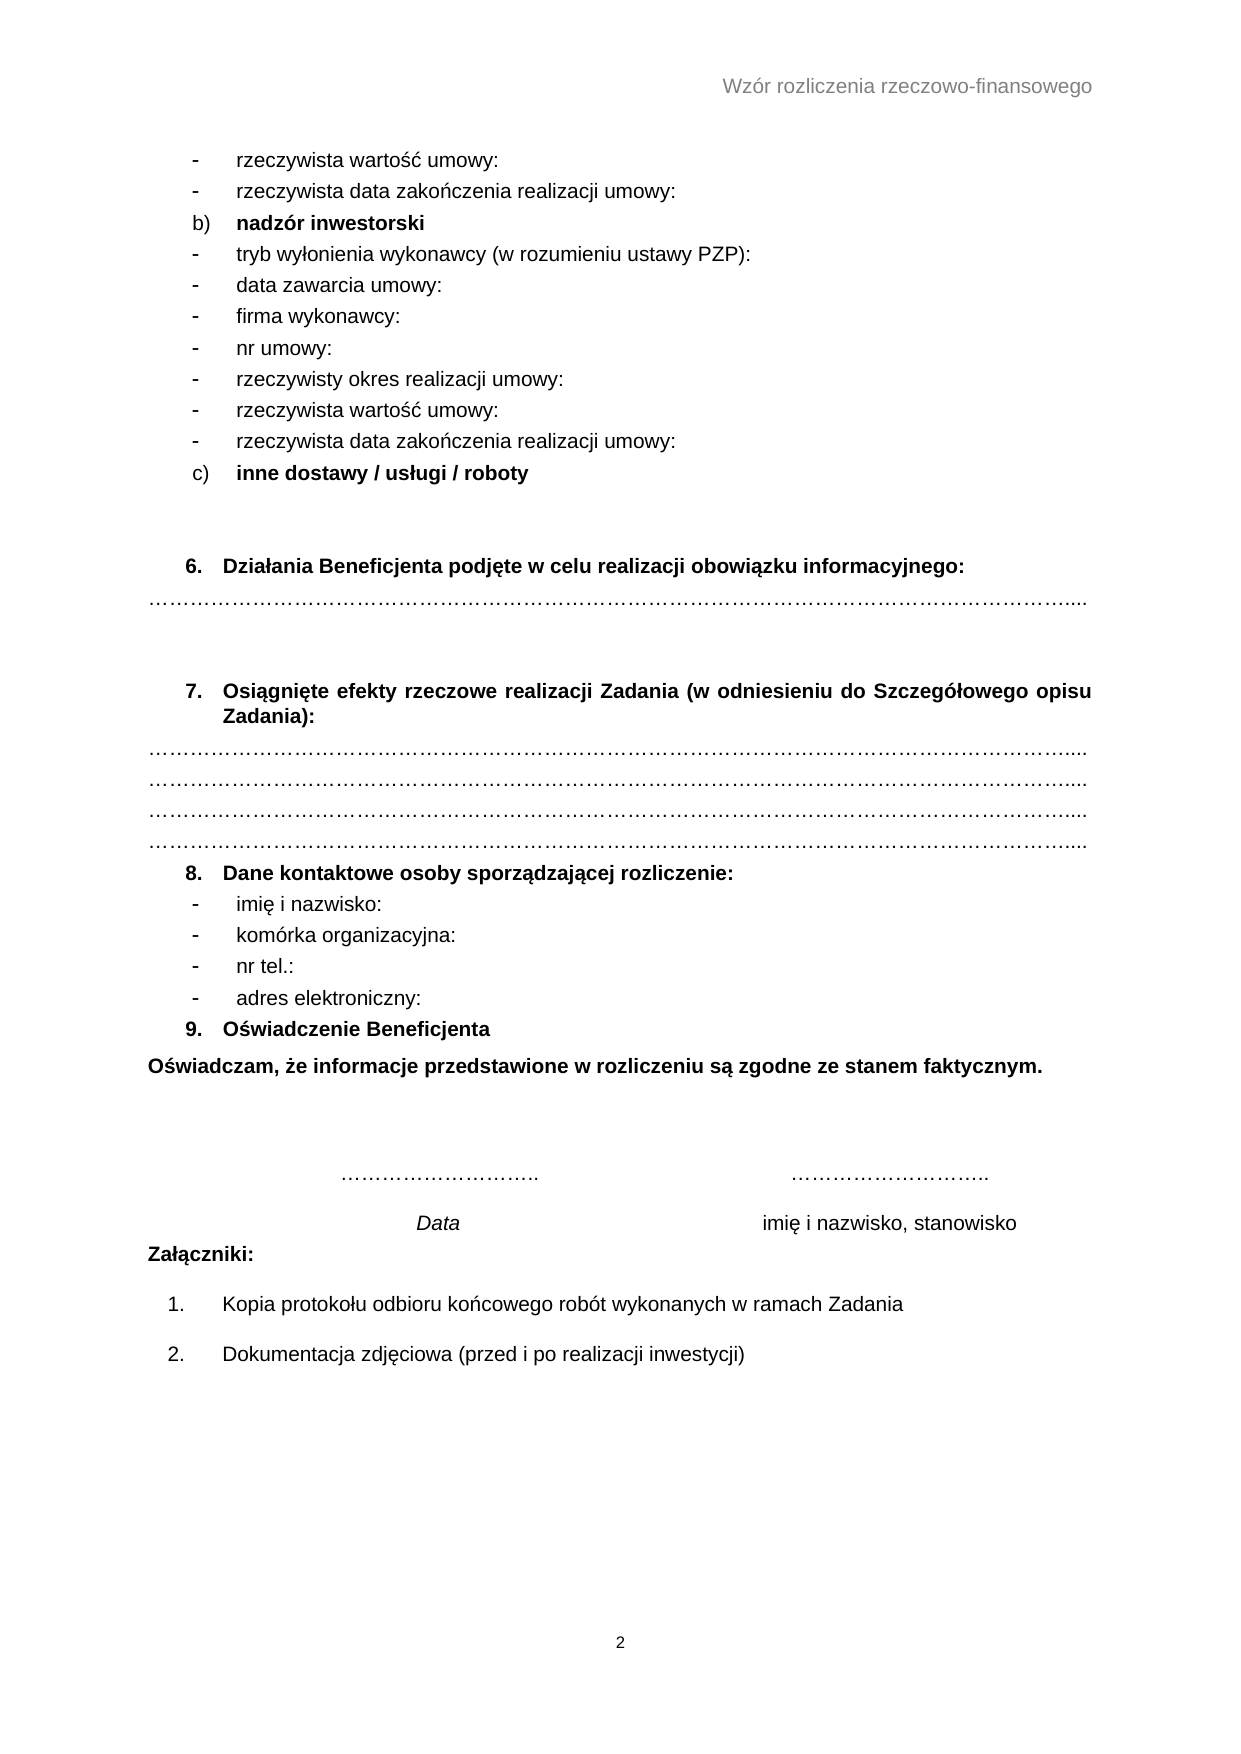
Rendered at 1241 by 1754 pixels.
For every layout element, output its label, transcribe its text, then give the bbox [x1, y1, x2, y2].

list nr umowy: [192, 335, 1093, 360]
list rzeczywista data zakończenia realizacji umowy: [192, 179, 1093, 204]
list adres elektroniczny: [192, 985, 1093, 1010]
table_header ……………………….. imię i nazwisko, stanowisko [642, 1085, 1093, 1241]
list rzeczywista wartość umowy: [192, 398, 1093, 423]
list nadzór inwestorski [192, 210, 1093, 235]
list komórka organizacyjna: [192, 923, 1093, 948]
text Oświadczam, że informacje przedstawione w rozliczeniu są zgodne ze stanem faktycznym. [148, 1054, 1093, 1079]
text …………………………………………………………………………………………………………………….... [148, 766, 1093, 791]
list Kopia protokołu odbioru końcowego robót wykonanych w ramach Zadania [185, 1291, 1093, 1316]
list Dane kontaktowe osoby sporządzającej rozliczenie: [185, 860, 1093, 885]
text …………………………………………………………………………………………………………………….... [148, 798, 1093, 823]
table_header ……………………….. Data [192, 1085, 642, 1241]
text Załączniki: [148, 1241, 1093, 1266]
list rzeczywista data zakończenia realizacji umowy: [192, 429, 1093, 454]
list rzeczywisty okres realizacji umowy: [192, 366, 1093, 391]
list Osiągnięte efekty rzeczowe realizacji Zadania (w odniesieniu do Szczegółowego opisu Zadania): [185, 679, 1093, 729]
list Działania Beneficjenta podjęte w celu realizacji obowiązku informacyjnego: [185, 554, 1093, 579]
text …………………………………………………………………………………………………………………….... [148, 585, 1093, 610]
text …………………………………………………………………………………………………………………….... [148, 829, 1093, 854]
text …………………………………………………………………………………………………………………….... [148, 735, 1093, 760]
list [192, 241, 1093, 266]
list nr tel.: [192, 954, 1093, 979]
list Oświadczenie Beneficjenta [185, 1016, 1093, 1041]
list rzeczywista wartość umowy: [192, 148, 1093, 173]
list imię i nazwisko: [192, 891, 1093, 916]
list firma wykonawcy: [192, 304, 1093, 329]
list Dokumentacja zdjęciowa (przed i po realizacji inwestycji) [185, 1341, 1093, 1366]
list data zawarcia umowy: [192, 273, 1093, 298]
list inne dostawy / usługi / roboty [192, 460, 1093, 485]
